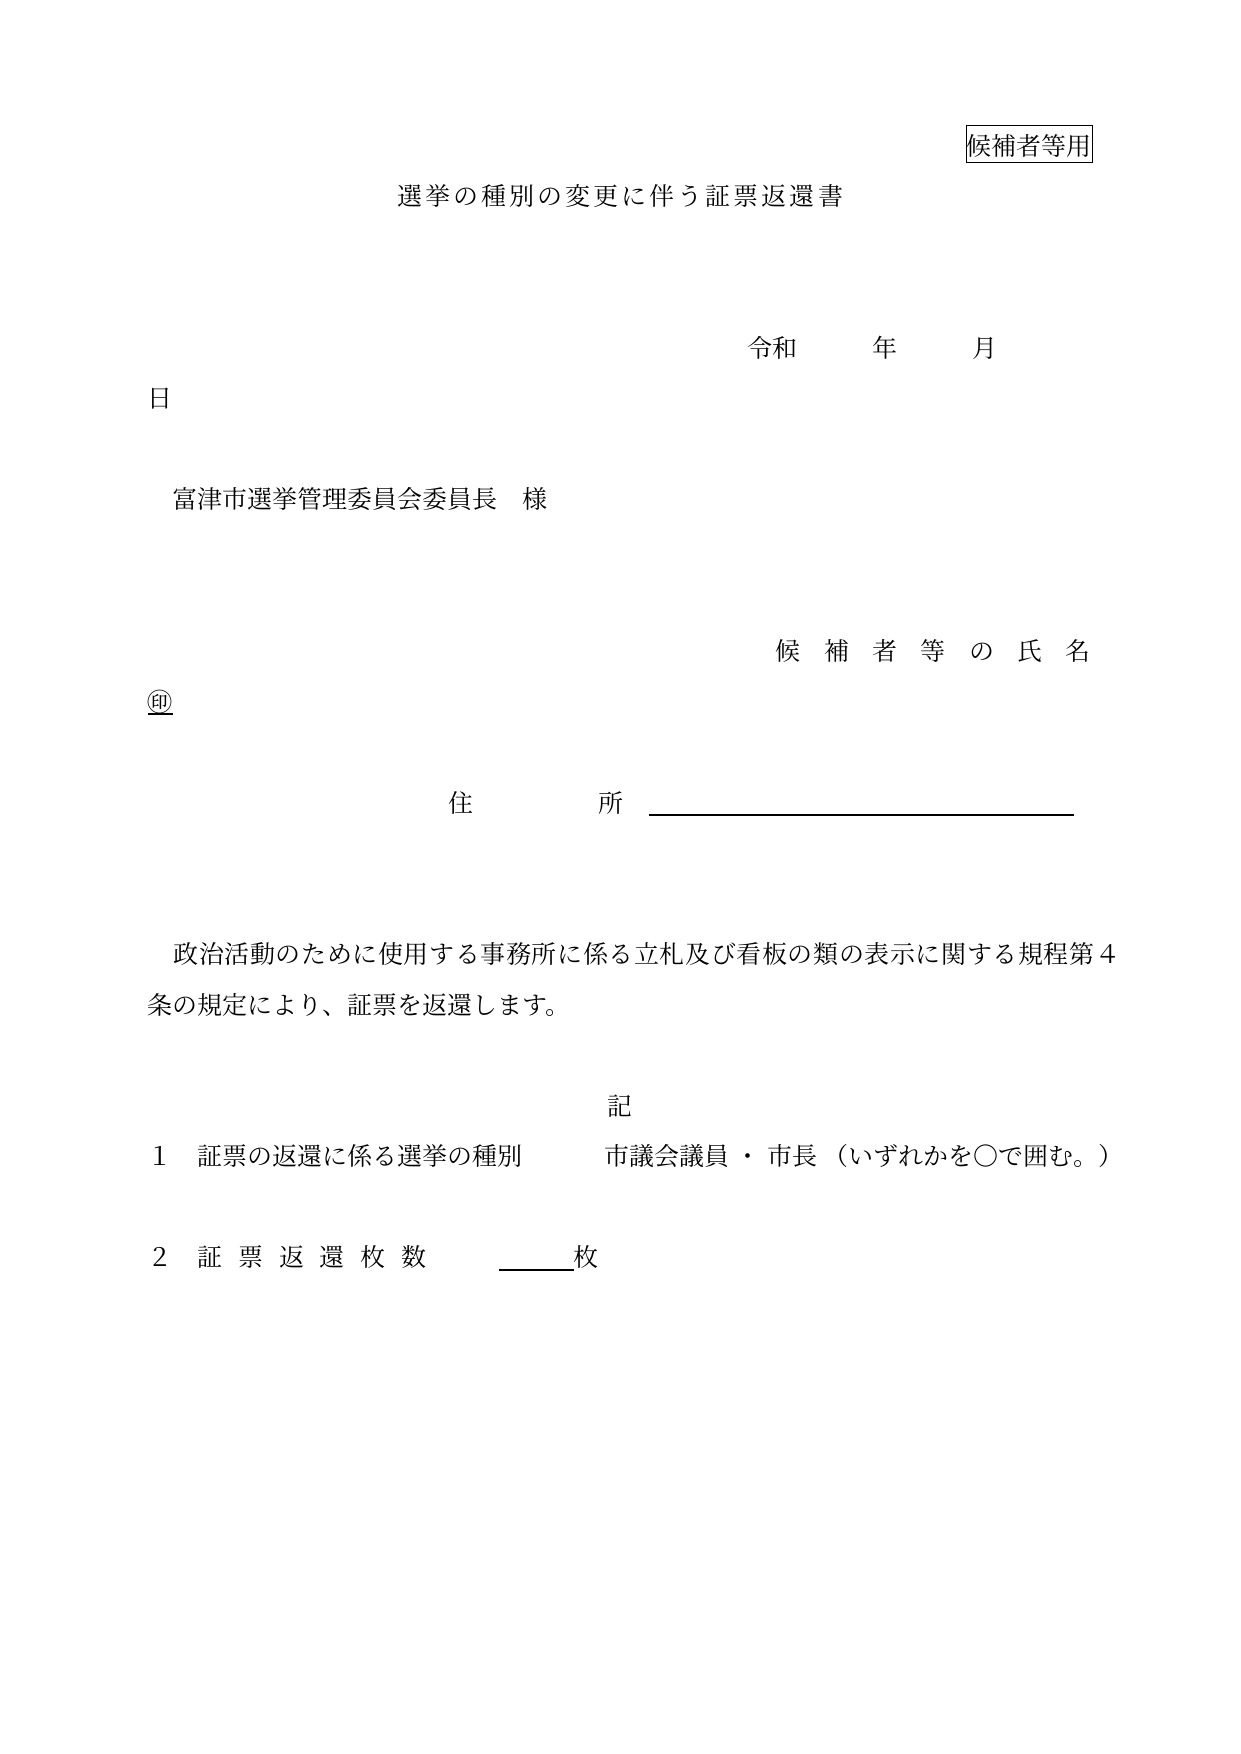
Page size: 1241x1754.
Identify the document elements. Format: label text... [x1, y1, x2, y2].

text 住 所 [148, 776, 1157, 826]
text 候補者等用 [148, 119, 1092, 170]
text 富津市選挙管理委員会委員長 様 [148, 473, 1001, 523]
text ２ 証票返還枚数 枚 [148, 1231, 1092, 1281]
text 令和 年 月 日 [148, 321, 1094, 422]
text １ 証票の返還に係る選挙の種別 市議会議員 ・ 市長 （いずれかを〇で囲む。） [148, 1129, 1163, 1180]
text 選挙の種別の変更に伴う証票返還書 [148, 170, 1092, 220]
text 候補者等の氏名 ㊞ [148, 624, 1092, 725]
text 記 [148, 1079, 1092, 1129]
text 政治活動のために使用する事務所に係る立札及び看板の類の表示に関する規程第４条の規定により、証票を返還します。 [148, 927, 1122, 1028]
